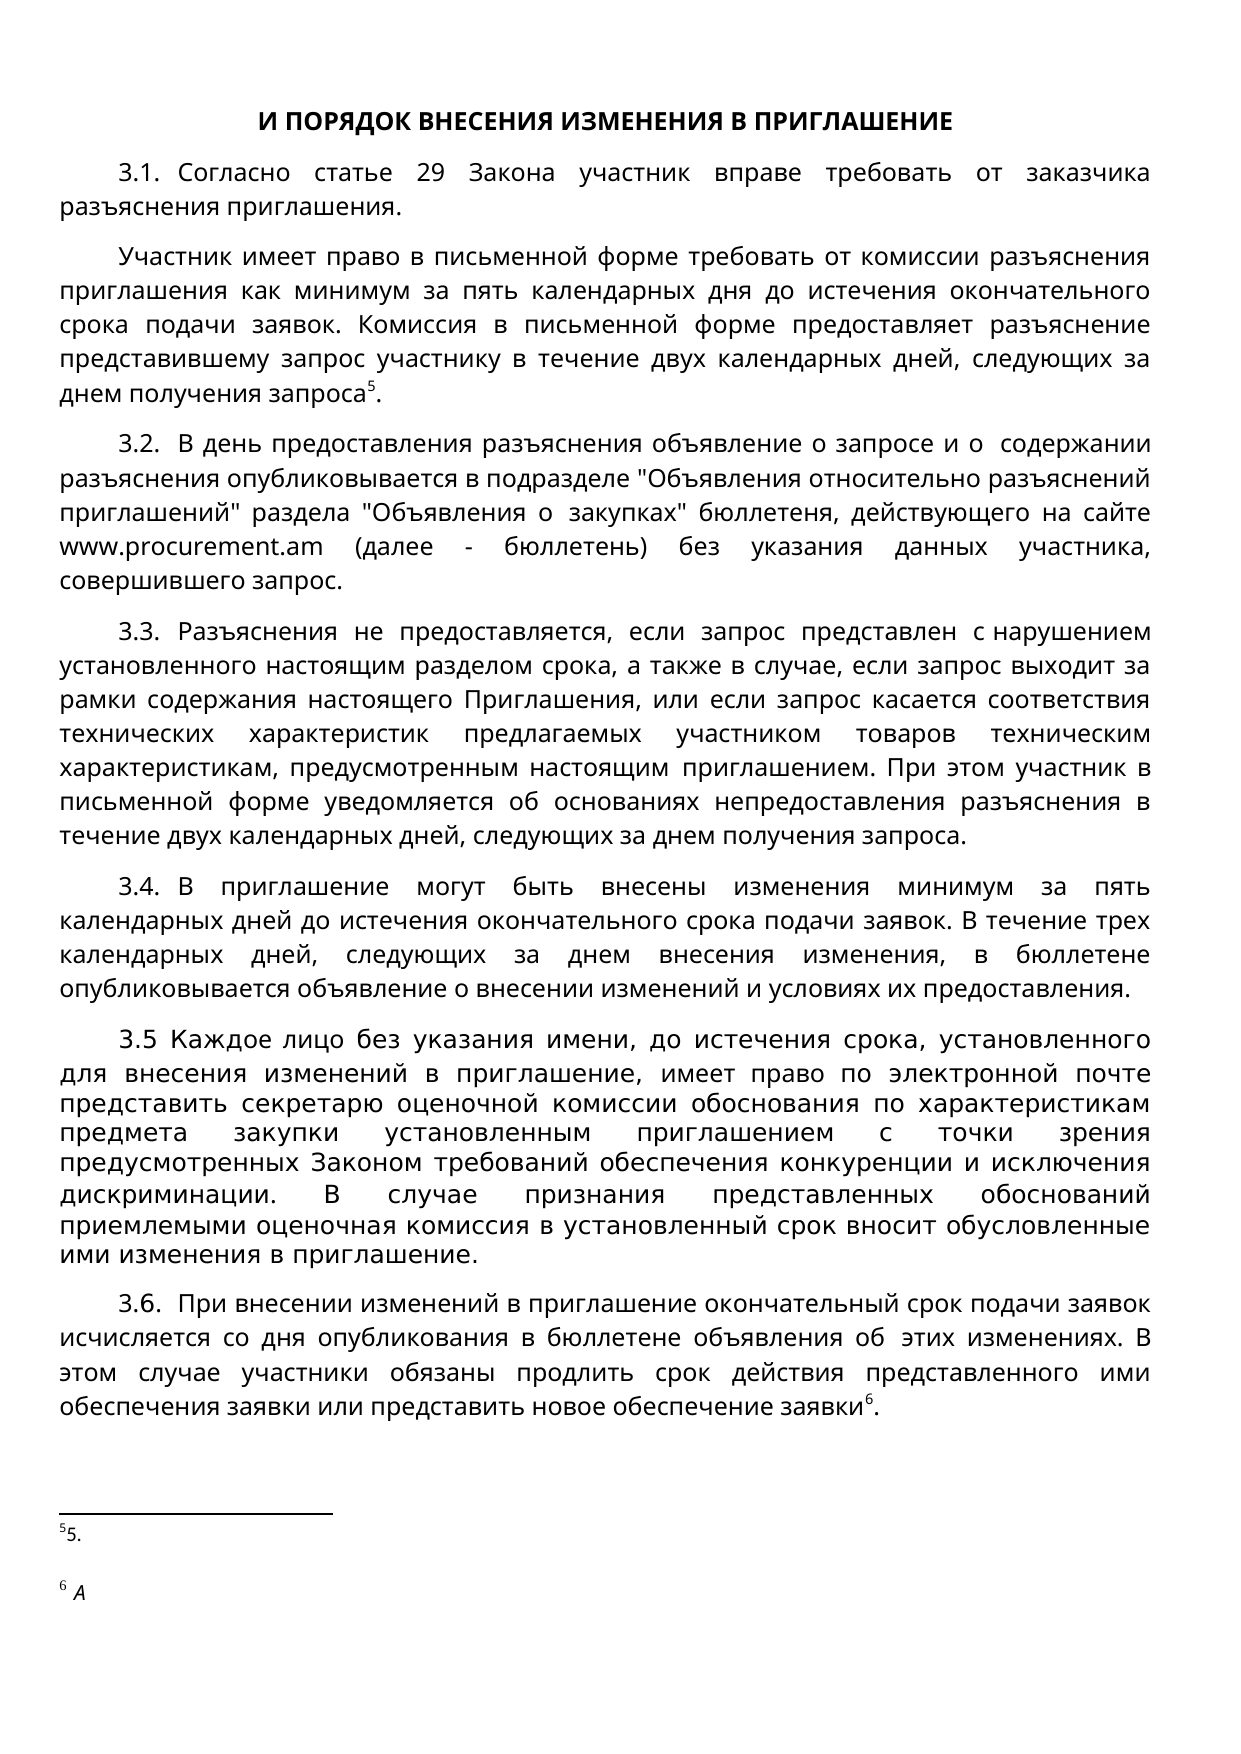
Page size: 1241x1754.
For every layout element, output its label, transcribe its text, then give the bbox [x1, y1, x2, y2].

text Участник имеет право в письменной форме требовать от комиссии разъяснения приглашения как минимум за пять календарных дня до истечения окончательного срока подачи заявок. Комиссия в письменной форме предоставляет разъяснение представившему запрос участнику в течение двух календарных дней, следующих за днем получения запроса5. [59, 239, 1152, 409]
text 3.5 Каждое лицо без указания имени, до истечения срока, установленного для внесения изменений в приглашение, имеет право по электронной почте представить секретарю оценочной комиссии обоснования по характеристикам предмета закупки установленным приглашением с точки зрения предусмотренных Законом требований обеспечения конкуренции и исключения дискриминации. В случае признания представленных обоснований приемлемыми оценочная комиссия в установленный срок вносит обусловленные ими изменения в приглашение. [59, 1021, 1152, 1269]
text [59, 103, 1152, 137]
text 3.2. В день предоставления разъяснения объявление о запросе и о содержании разъяснения опубликовывается в подразделе "Объявления относительно разъяснений приглашений" раздела "Объявления о закупках" бюллетеня, действующего на сайте www.procurement.am (далее - бюллетень) без указания данных участника, совершившего запрос. [59, 426, 1152, 597]
text 3.4. В приглашение могут быть внесены изменения минимум за пять календарных дней до истечения окончательного срока подачи заявок. В течение трех календарных дней, следующих за днем внесения изменения, в бюллетене опубликовывается объявление о внесении изменений и условиях их предоставления. [59, 868, 1152, 1005]
text 3.3. Разъяснения не предоставляется, если запрос представлен с нарушением установленного настоящим разделом срока, а также в случае, если запрос выходит за рамки содержания настоящего Приглашения, или если запрос касается соответствия технических характеристик предлагаемых участником товаров техническим характеристикам, предусмотренным настоящим приглашением. При этом участник в письменной форме уведомляется об основаниях непредоставления разъяснения в течение двух календарных дней, следующих за днем получения запроса. [59, 613, 1152, 852]
text 3.6. При внесении изменений в приглашение окончательный срок подачи заявок исчисляется со дня опубликования в бюллетене объявления об этих изменениях. В этом случае участники обязаны продлить срок действия представленного ими обеспечения заявки или представить новое обеспечение заявки6. [59, 1286, 1152, 1422]
text 3.1. Согласно статье 29 Закона участник вправе требовать от заказчика разъяснения приглашения. [59, 154, 1152, 222]
